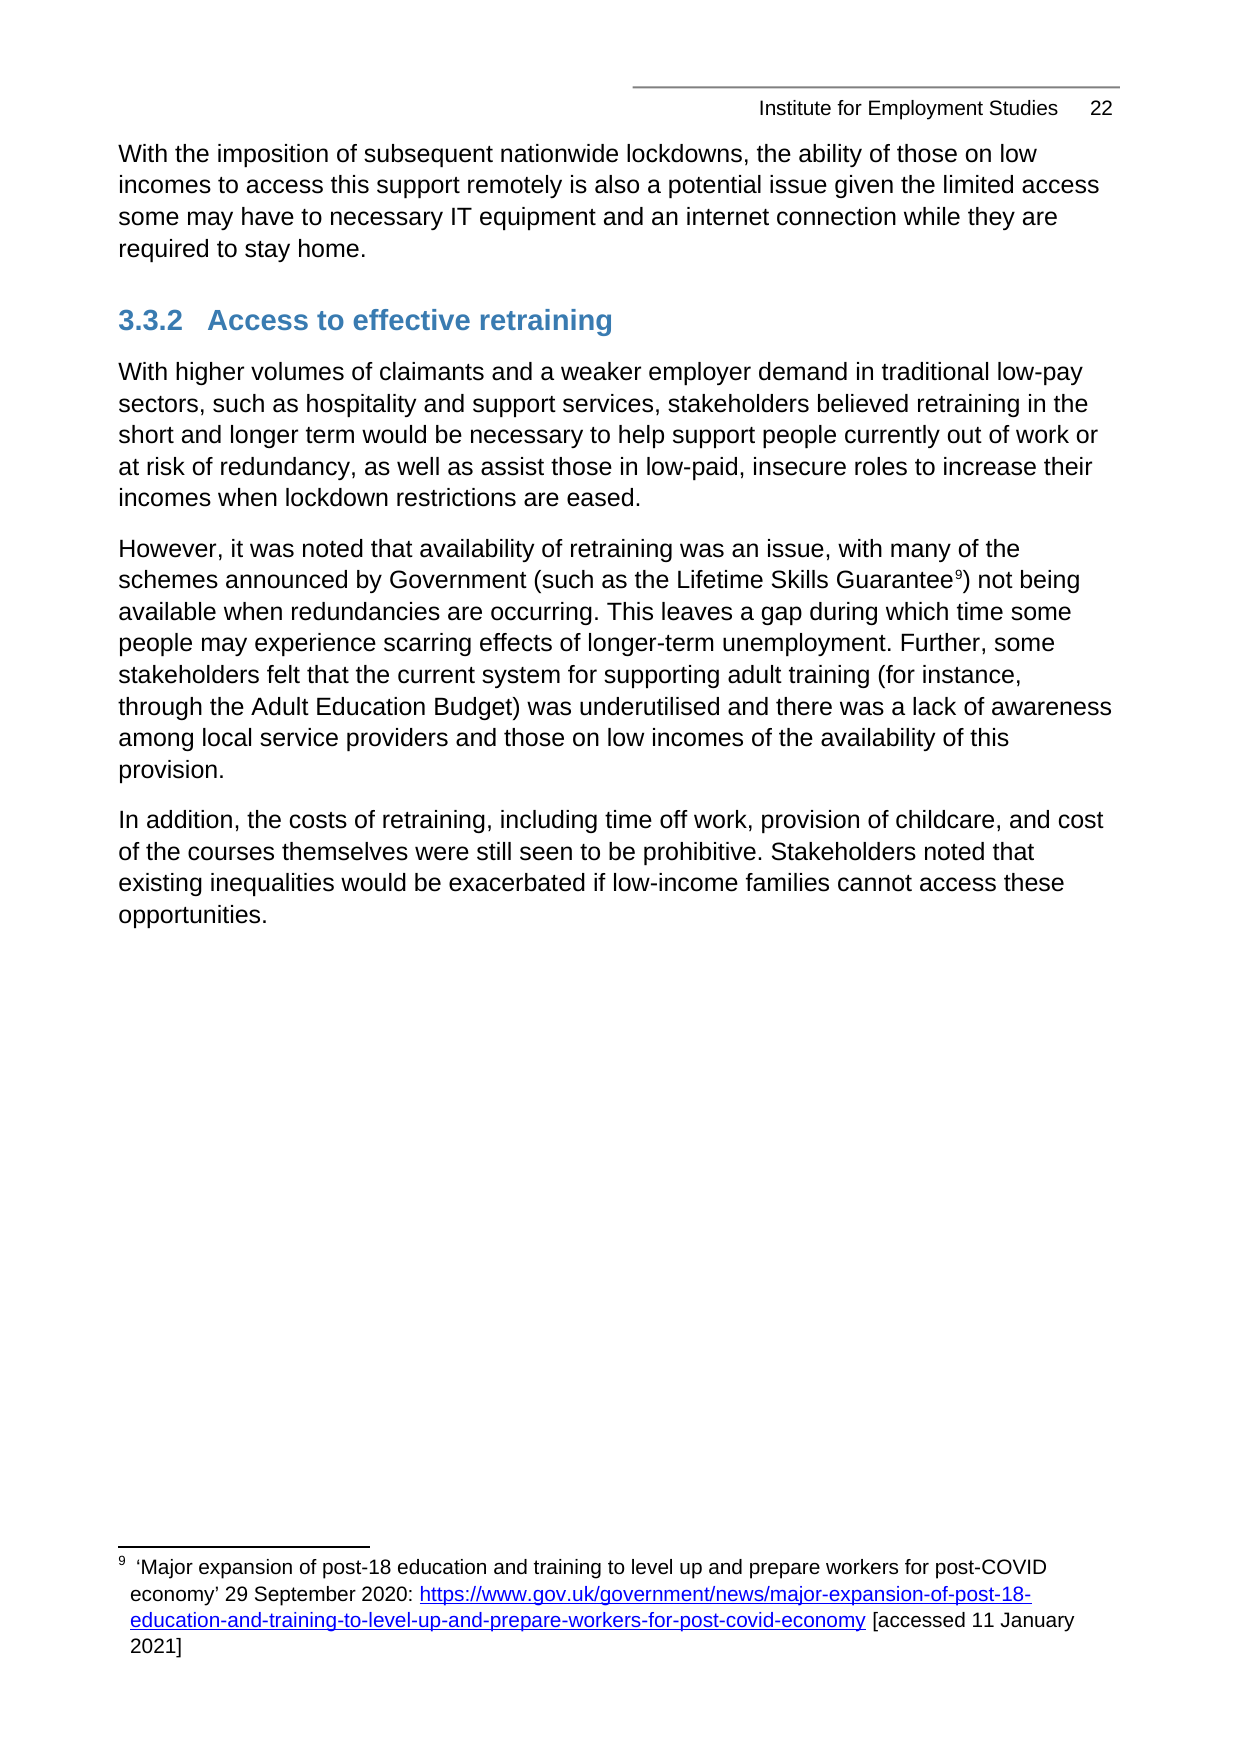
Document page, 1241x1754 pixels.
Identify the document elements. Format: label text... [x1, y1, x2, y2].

subtitle Access to effective retraining [118, 303, 1114, 336]
text With higher volumes of claimants and a weaker employer demand in traditional low-pay sectors, such as hospitality and support services, stakeholders believed retraining in the short and longer term would be necessary to help support people currently out of work or at risk of redundancy, as well as assist those in low-paid, insecure roles to increase their incomes when lockdown restrictions are eased. [118, 357, 1114, 512]
text However, it was noted that availability of retraining was an issue, with many of the schemes announced by Government (such as the Lifetime Skills Guarantee) not being available when redundancies are occurring. This leaves a gap during which time some people may experience scarring effects of longer-term unemployment. Further, some stakeholders felt that the current system for supporting adult training (for instance, through the Adult Education Budget) was underutilised and there was a lack of awareness among local service providers and those on low incomes of the availability of this provision. [118, 534, 1114, 783]
text In addition, the costs of retraining, including time off work, provision of childcare, and cost of the courses themselves were still seen to be prohibitive. Stakeholders noted that existing inequalities would be exacerbated if low-income families cannot access these opportunities. [118, 805, 1114, 928]
text With the imposition of subsequent nationwide lockdowns, the ability of those on low incomes to access this support remotely is also a potential issue given the limited access some may have to necessary IT equipment and an internet connection while they are required to stay home. [118, 139, 1114, 262]
